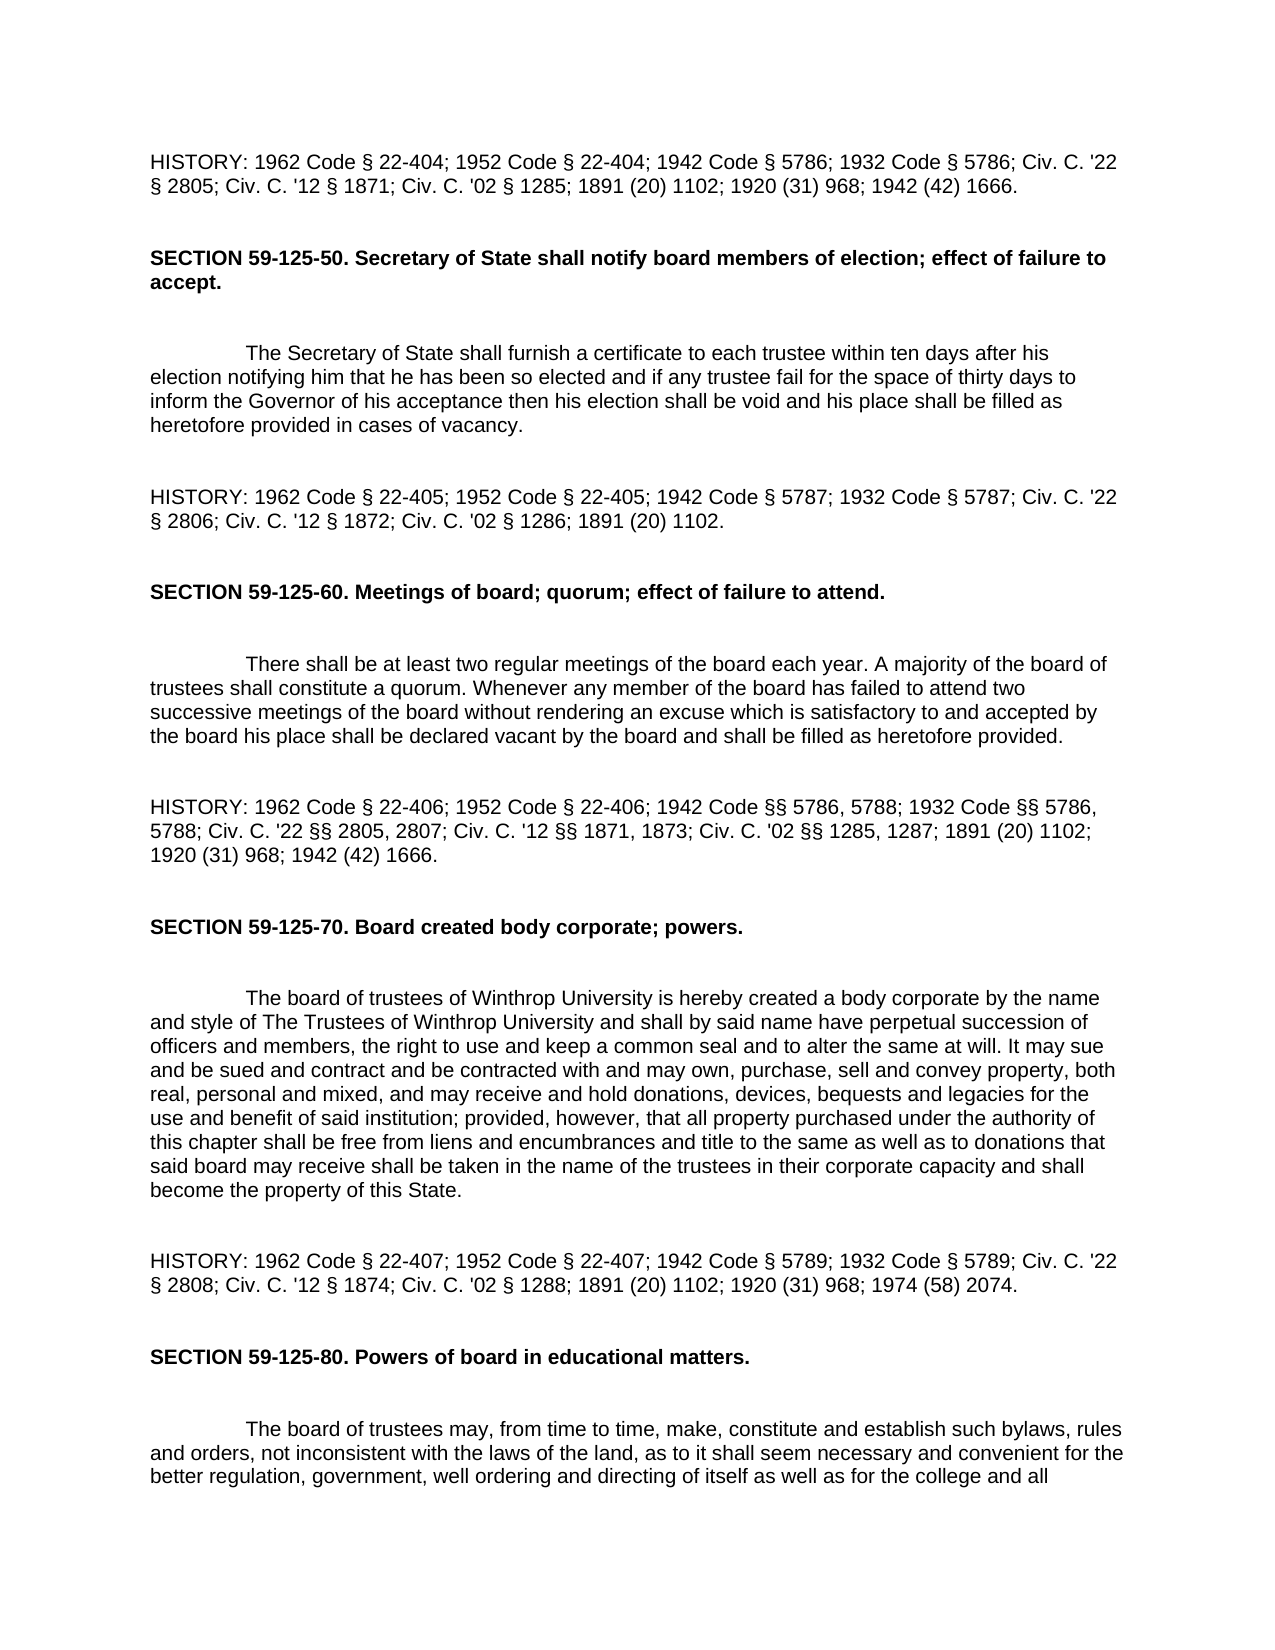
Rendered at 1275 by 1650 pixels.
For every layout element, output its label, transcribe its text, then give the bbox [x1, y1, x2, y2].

text There shall be at least two regular meetings of the board each year. A majority of the board of trustees shall constitute a quorum. Whenever any member of the board has failed to attend two successive meetings of the board without rendering an excuse which is satisfactory to and accepted by the board his place shall be declared vacant by the board and shall be filled as heretofore provided. [150, 652, 1125, 771]
text HISTORY: 1962 Code § 22-405; 1952 Code § 22-405; 1942 Code § 5787; 1932 Code § 5787; Civ. C. '22 § 2806; Civ. C. '12 § 1872; Civ. C. '02 § 1286; 1891 (20) 1102. [150, 484, 1125, 556]
text HISTORY: 1962 Code § 22-404; 1952 Code § 22-404; 1942 Code § 5786; 1932 Code § 5786; Civ. C. '22 § 2805; Civ. C. '12 § 1871; Civ. C. '02 § 1285; 1891 (20) 1102; 1920 (31) 968; 1942 (42) 1666. [150, 150, 1125, 222]
text SECTION 59-125-70. Board created body corporate; powers. [150, 914, 1125, 962]
text SECTION 59-125-60. Meetings of board; quorum; effect of failure to attend. [150, 580, 1125, 628]
text SECTION 59-125-50. Secretary of State shall notify board members of election; effect of failure to accept. [150, 246, 1125, 317]
text The Secretary of State shall furnish a certificate to each trustee within ten days after his election notifying him that he has been so elected and if any trustee fail for the space of thirty days to inform the Governor of his acceptance then his election shall be void and his place shall be filled as heretofore provided in cases of vacancy. [150, 341, 1125, 461]
text SECTION 59-125-80. Powers of board in educational matters. [150, 1345, 1125, 1392]
text HISTORY: 1962 Code § 22-407; 1952 Code § 22-407; 1942 Code § 5789; 1932 Code § 5789; Civ. C. '22 § 2808; Civ. C. '12 § 1874; Civ. C. '02 § 1288; 1891 (20) 1102; 1920 (31) 968; 1974 (58) 2074. [150, 1249, 1125, 1321]
text HISTORY: 1962 Code § 22-406; 1952 Code § 22-406; 1942 Code §§ 5786, 5788; 1932 Code §§ 5786, 5788; Civ. C. '22 §§ 2805, 2807; Civ. C. '12 §§ 1871, 1873; Civ. C. '02 §§ 1285, 1287; 1891 (20) 1102; 1920 (31) 968; 1942 (42) 1666. [150, 795, 1125, 891]
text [150, 1416, 1125, 1488]
text The board of trustees of Winthrop University is hereby created a body corporate by the name and style of The Trustees of Winthrop University and shall by said name have perpetual succession of officers and members, the right to use and keep a common seal and to alter the same at will. It may sue and be sued and contract and be contracted with and may own, purchase, sell and convey property, both real, personal and mixed, and may receive and hold donations, devices, bequests and legacies for the use and benefit of said institution; provided, however, that all property purchased under the authority of this chapter shall be free from liens and encumbrances and title to the same as well as to donations that said board may receive shall be taken in the name of the trustees in their corporate capacity and shall become the property of this State. [150, 986, 1125, 1225]
